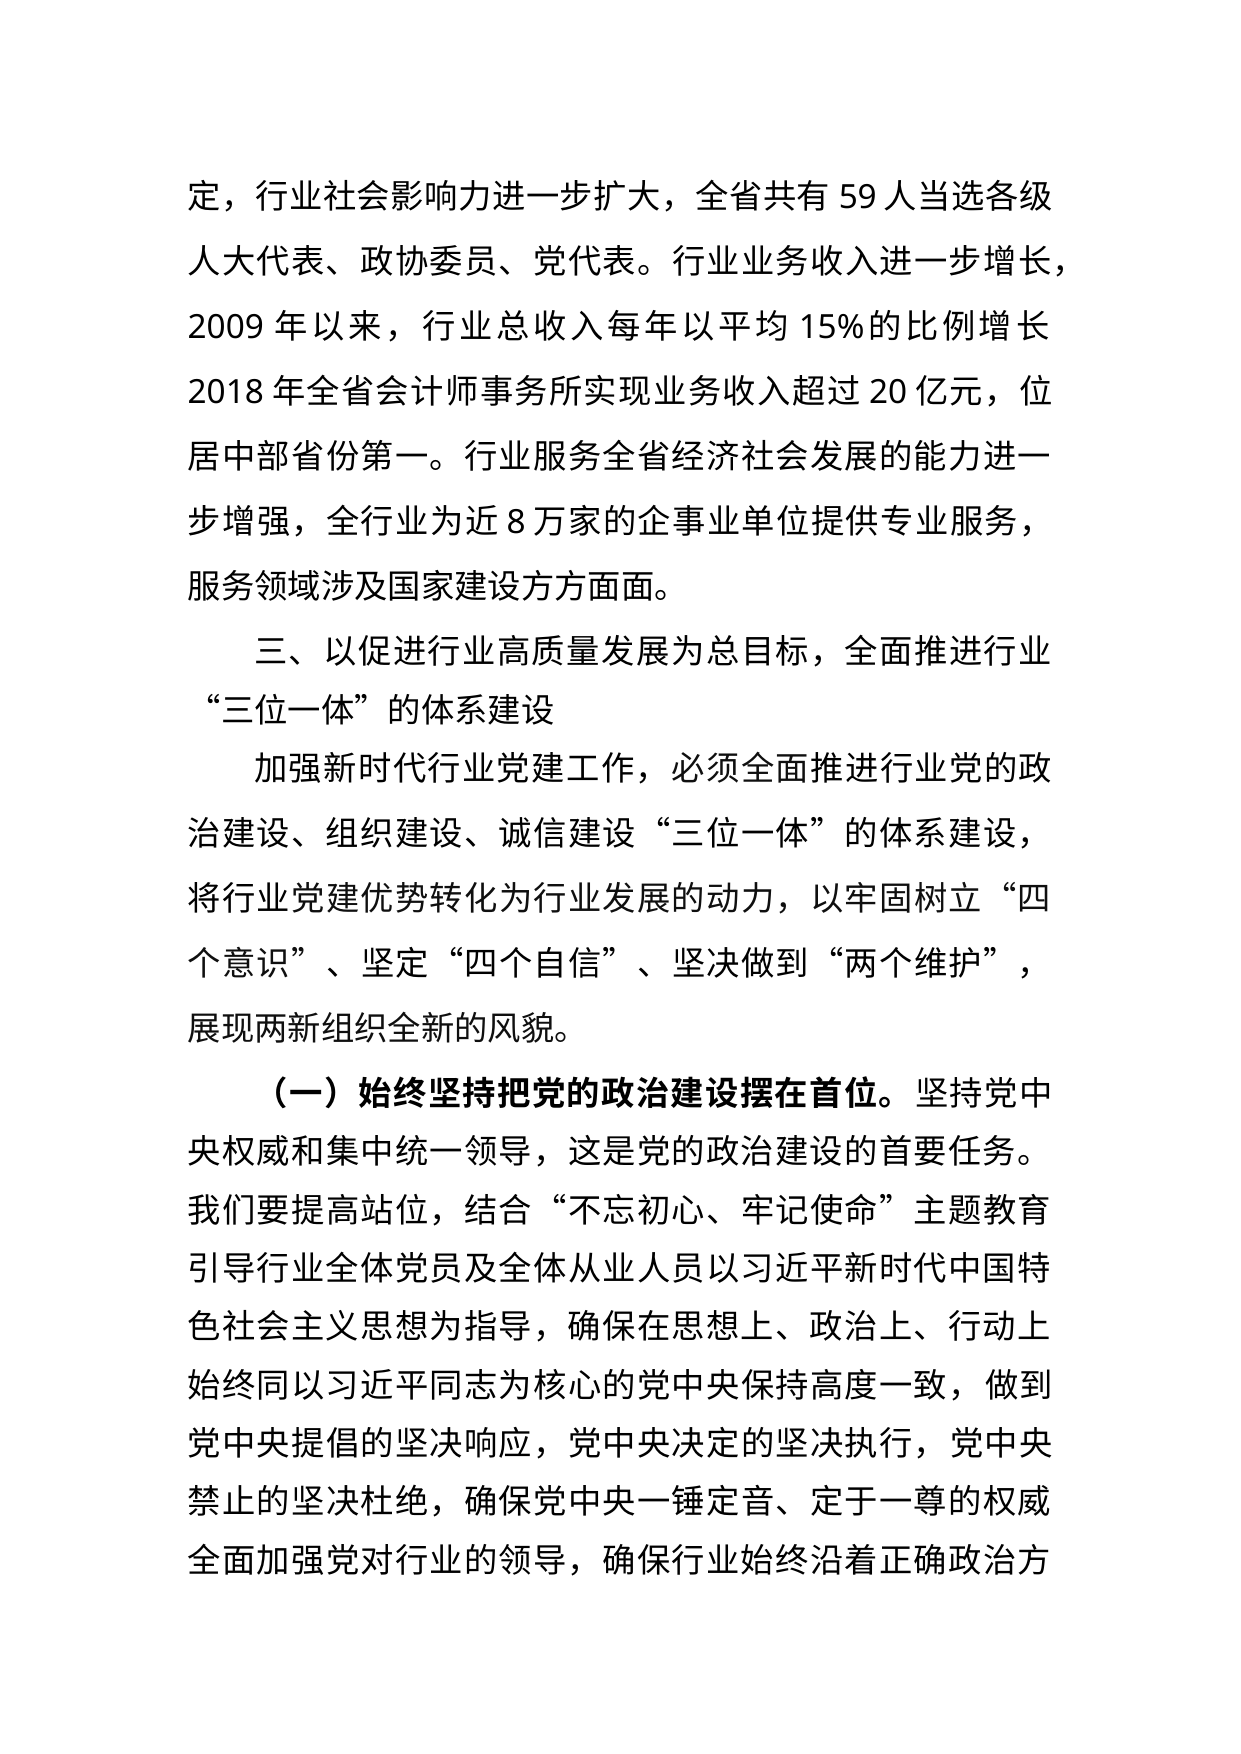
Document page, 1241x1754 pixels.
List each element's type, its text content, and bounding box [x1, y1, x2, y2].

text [187, 162, 1053, 617]
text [187, 1059, 1053, 1584]
text 三、以促进行业高质量发展为总目标，全面推进行业“三位一体”的体系建设 [187, 617, 1053, 734]
list 加强新时代行业党建工作，必须全面推进行业党的政治建设、组织建设、诚信建设“三位一体”的体系建设，将行业党建优势转化为行业发展的动力，以牢固树立“四个意识”、坚定“四个自信”、坚决做到“两个维护”，展现两新组织全新的风貌。 [187, 734, 1053, 1059]
